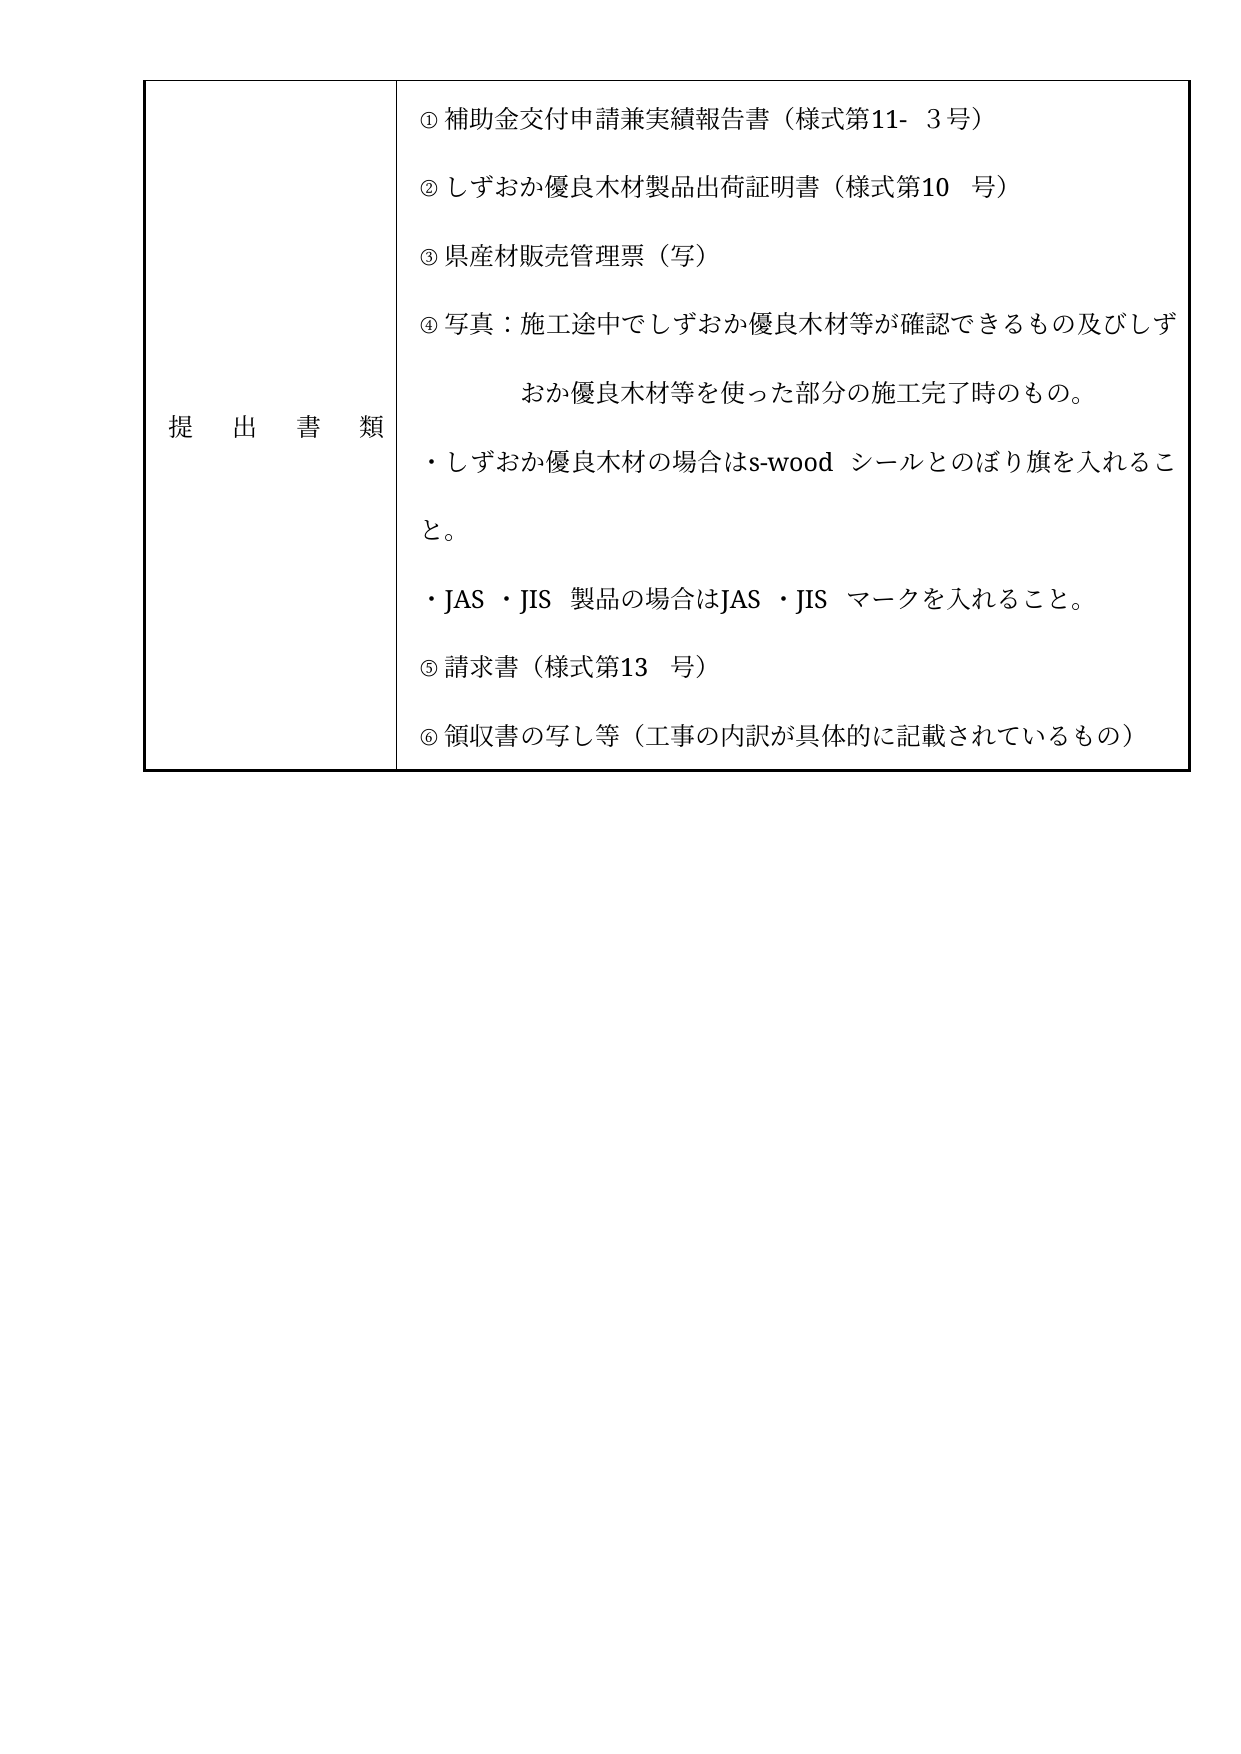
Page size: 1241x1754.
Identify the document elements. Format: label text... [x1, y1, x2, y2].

table_cell 提出書類 [146, 81, 396, 769]
table_cell ①補助金交付申請兼実績報告書（様式第11-３号） ②しずおか優良木材製品出荷証明書（様式第10号） ③県産材販売管理票（写） ④写真：施工途中でしずおか優良木材等が確認できるもの及びしずおか優良木材等を使った部分の施工完了時のもの。 ・しずおか優良木材の場合はs-woodシールとのぼり旗を入れること。 ・JAS・JIS製品の場合はJAS・JISマークを入れること。 ⑤請求書（様式第13号） ⑥領収書の写し等（工事の内訳が具体的に記載されているもの） [397, 81, 1188, 769]
